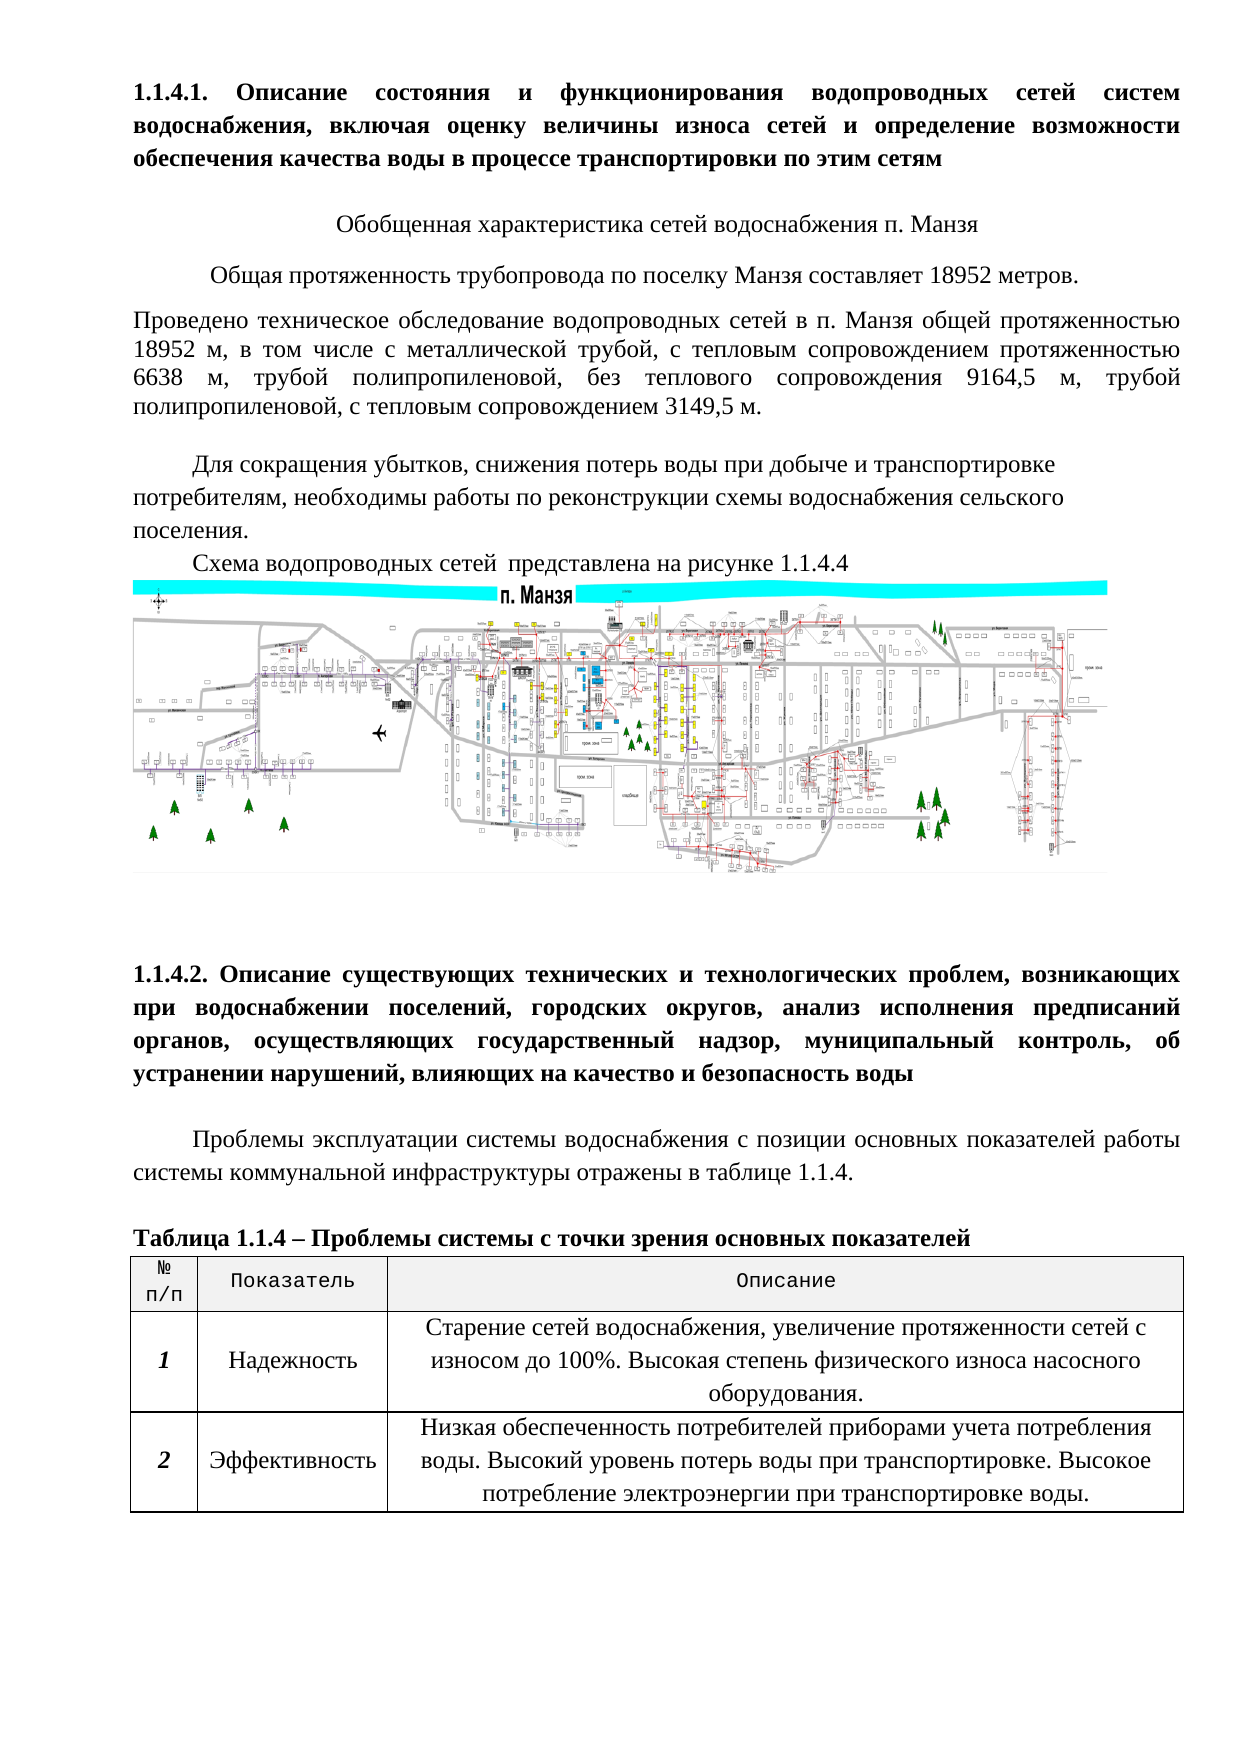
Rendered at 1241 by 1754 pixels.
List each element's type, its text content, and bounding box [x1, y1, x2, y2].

text Проблемы эксплуатации системы водоснабжения с позиции основных показателей работы системы коммунальной инфраструктуры отражены в таблице 1.1.4. [133, 1124, 1181, 1186]
text Обобщенная характеристика сетей водоснабжения п. Манзя [133, 209, 1181, 238]
table_header Показатель [198, 1257, 387, 1311]
table_header Описание [388, 1257, 1183, 1311]
text Таблица 1.1.4 – Проблемы системы с точки зрения основных показателей [133, 1223, 1181, 1252]
list 1.1.4.1. Описание состояния и функционирования водопроводных сетей систем водоснабжения, включая оценку величины износа сетей и определение возможности обеспечения качества воды в процессе транспортировки по этим сетям [133, 77, 1181, 172]
picture [132, 580, 1108, 873]
text Общая протяженность трубопровода по поселку Манзя составляет 18952 метров. [135, 252, 1181, 292]
table_cell Низкая обеспеченность потребителей приборами учета потребления воды. Высокий уровень потерь воды при транспортировке. Высокое потребление электроэнергии при транспортировке воды. [388, 1413, 1183, 1511]
table_header № п/п [131, 1257, 197, 1311]
table_cell Эффективность [198, 1413, 387, 1511]
table_cell 2 [131, 1413, 197, 1511]
table_cell Старение сетей водоснабжения, увеличение протяженности сетей с износом до 100%. Высокая степень физического износа насосного оборудования. [388, 1312, 1183, 1411]
table_cell Надежность [198, 1312, 387, 1411]
text Схема водопроводных сетей представлена на рисунке 1.1.4.4 [133, 548, 1181, 577]
text Для сокращения убытков, снижения потерь воды при добыче и транспортировке потребителям, необходимы работы по реконструкции схемы водоснабжения сельского поселения. [133, 449, 1181, 543]
text Проведено техническое обследование водопроводных сетей в п. Манзя общей протяженностью 18952 м, в том числе с металлической трубой, с тепловым сопровождением протяженностью 6638 м, трубой полипропиленовой, без теплового сопровождения 9164,5 м, трубой полипропиленовой, с тепловым сопровождением 3149,5 м. [133, 305, 1181, 420]
table_cell 1 [131, 1312, 197, 1411]
list 1.1.4.2. Описание существующих технических и технологических проблем, возникающих при водоснабжении поселений, городских округов, анализ исполнения предписаний органов, осуществляющих государственный надзор, муниципальный контроль, об устранении нарушений, влияющих на качество и безопасность воды [133, 959, 1181, 1086]
